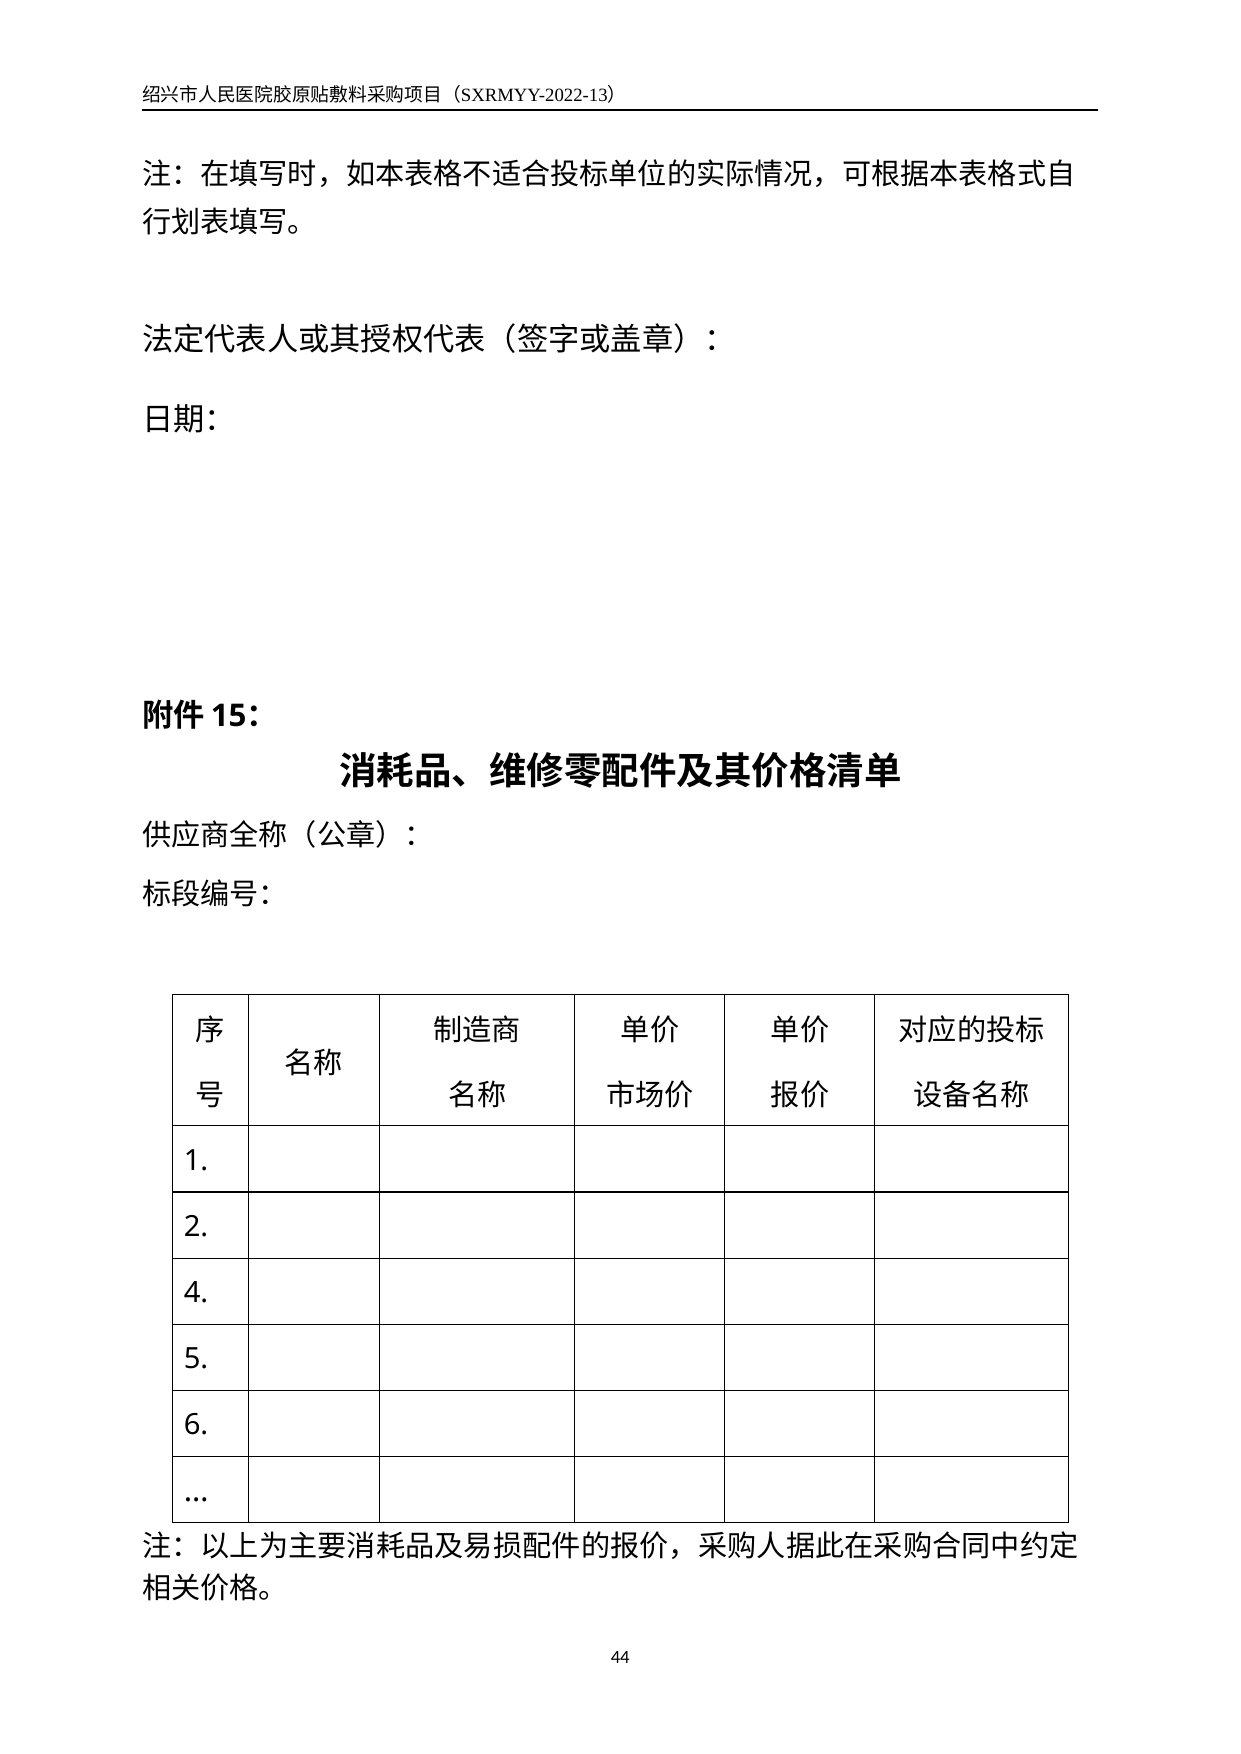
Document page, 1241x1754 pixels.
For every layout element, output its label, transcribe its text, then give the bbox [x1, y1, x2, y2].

text 消耗品、维修零配件及其价格清单 [142, 741, 1098, 795]
table_cell [725, 1259, 874, 1323]
table_cell [249, 1193, 379, 1257]
table_cell [575, 1391, 724, 1456]
table_cell [575, 1126, 724, 1191]
table_cell [725, 1325, 874, 1389]
text 注：在填写时，如本表格不适合投标单位的实际情况，可根据本表格式自行划表填写。 [142, 146, 1098, 242]
table_cell [875, 1126, 1068, 1191]
table_header 名称 [249, 995, 379, 1125]
text 附件15： [142, 690, 1098, 736]
table_cell [380, 1391, 574, 1456]
table_cell [875, 1391, 1068, 1456]
table_cell [380, 1457, 574, 1522]
table_cell 6. [173, 1391, 248, 1456]
table_cell [380, 1193, 574, 1257]
table_cell [249, 1325, 379, 1389]
text 注：以上为主要消耗品及易损配件的报价，采购人据此在采购合同中约定相关价格。 [142, 1523, 1081, 1607]
table_cell [249, 1391, 379, 1456]
table_header 对应的投标设备名称 [875, 995, 1068, 1125]
table_cell 1. [173, 1126, 248, 1191]
table_header 序号 [173, 995, 248, 1125]
text 日期： [142, 394, 1098, 439]
table_cell [380, 1325, 574, 1389]
table_cell [575, 1259, 724, 1323]
table_cell [725, 1193, 874, 1257]
table_cell [249, 1259, 379, 1323]
table_cell [249, 1457, 379, 1522]
table_cell [725, 1391, 874, 1456]
table_cell [725, 1126, 874, 1191]
table_cell [575, 1325, 724, 1389]
table_cell 4. [173, 1259, 248, 1323]
table_cell [249, 1126, 379, 1191]
table_cell [575, 1457, 724, 1522]
table_cell 2. [173, 1193, 248, 1257]
table_cell [875, 1259, 1068, 1323]
table_cell [875, 1457, 1068, 1522]
text 标段编号： [142, 870, 1098, 913]
table_header 单价 报价 [725, 995, 874, 1125]
text 供应商全称（公章）： [142, 811, 1098, 854]
table_cell [380, 1126, 574, 1191]
table_cell 5. [173, 1325, 248, 1389]
table_header 制造商 名称 [380, 995, 574, 1125]
table_cell [380, 1259, 574, 1323]
table_cell [575, 1193, 724, 1257]
text 法定代表人或其授权代表（签字或盖章）： [142, 314, 1098, 359]
table_cell [875, 1325, 1068, 1389]
table_cell [875, 1193, 1068, 1257]
table_cell [725, 1457, 874, 1522]
table_header 单价 市场价 [575, 995, 724, 1125]
table_cell … [173, 1457, 248, 1522]
